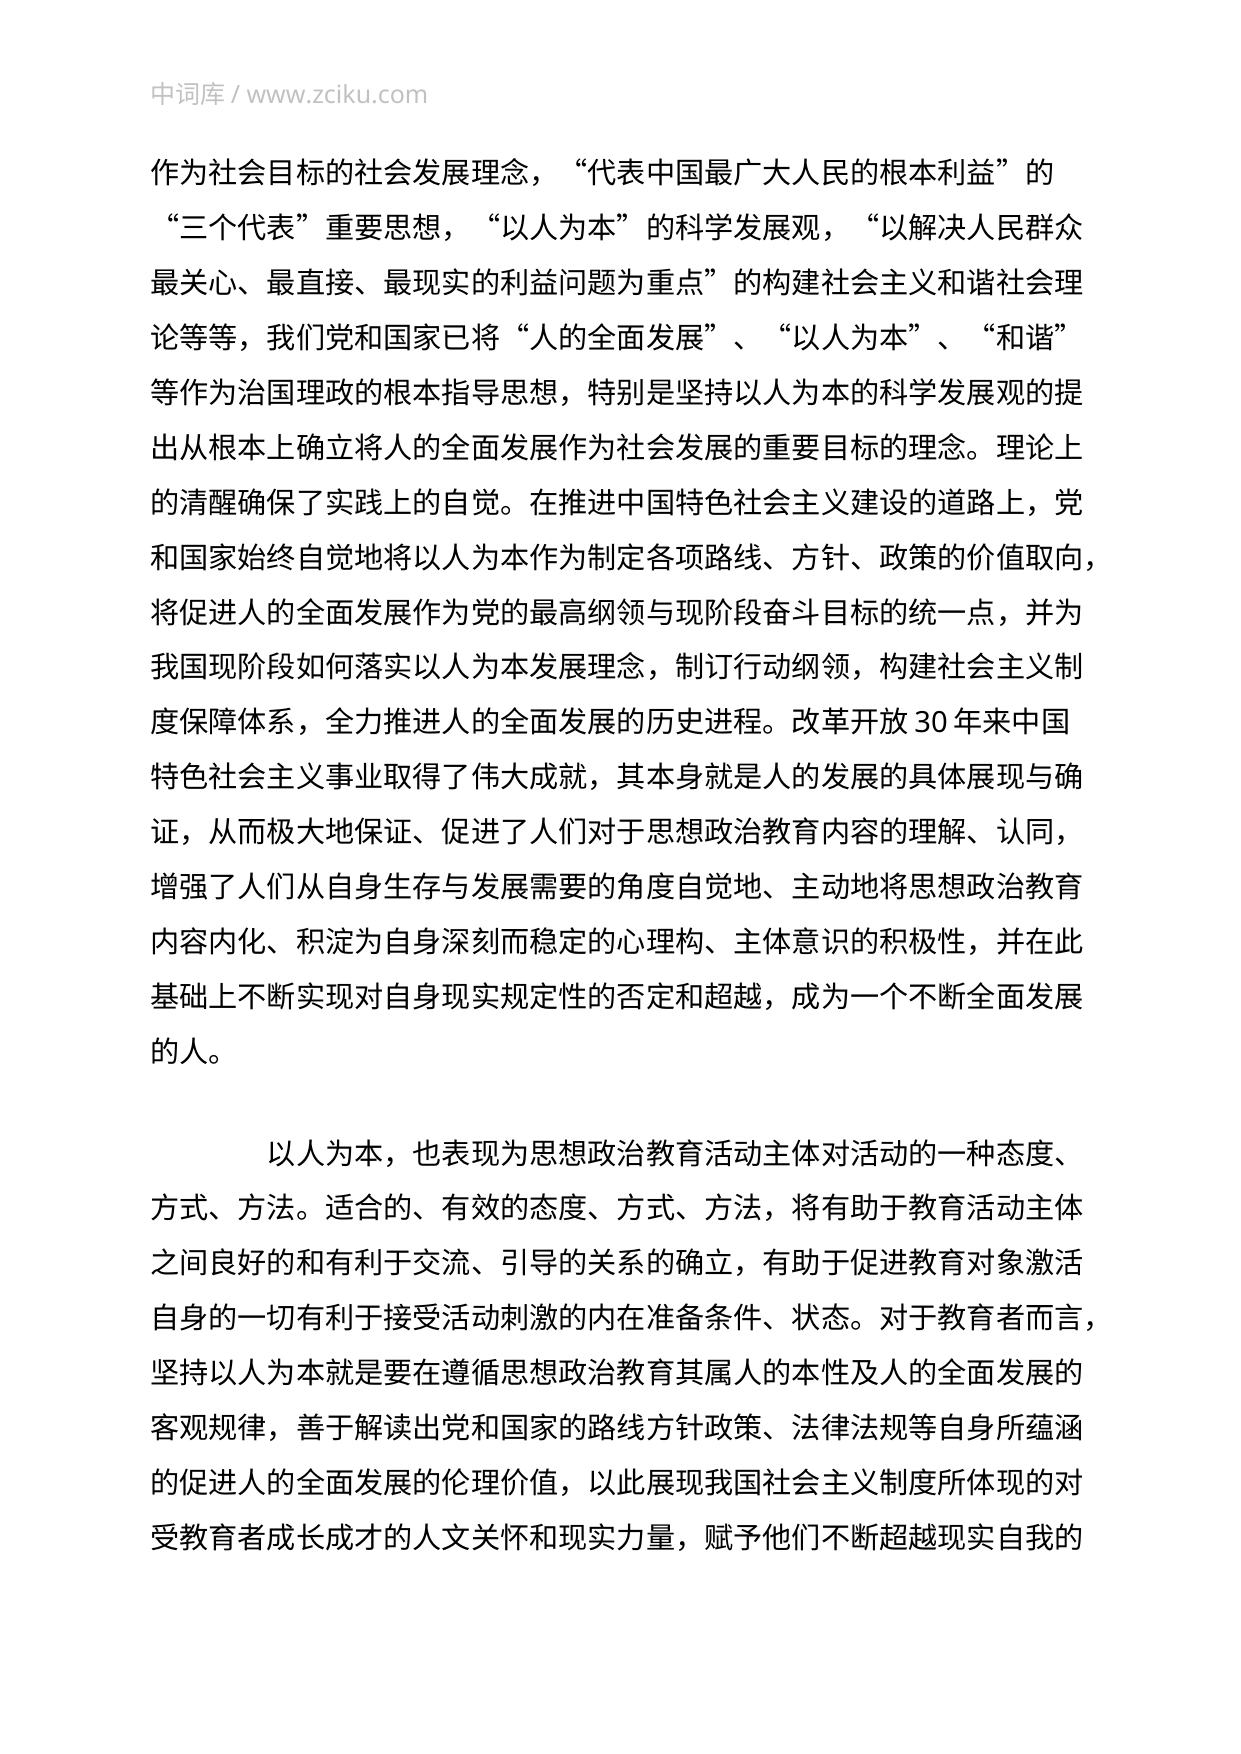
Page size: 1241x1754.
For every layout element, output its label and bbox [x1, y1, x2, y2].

text [150, 150, 1090, 1071]
text [150, 1130, 1090, 1557]
